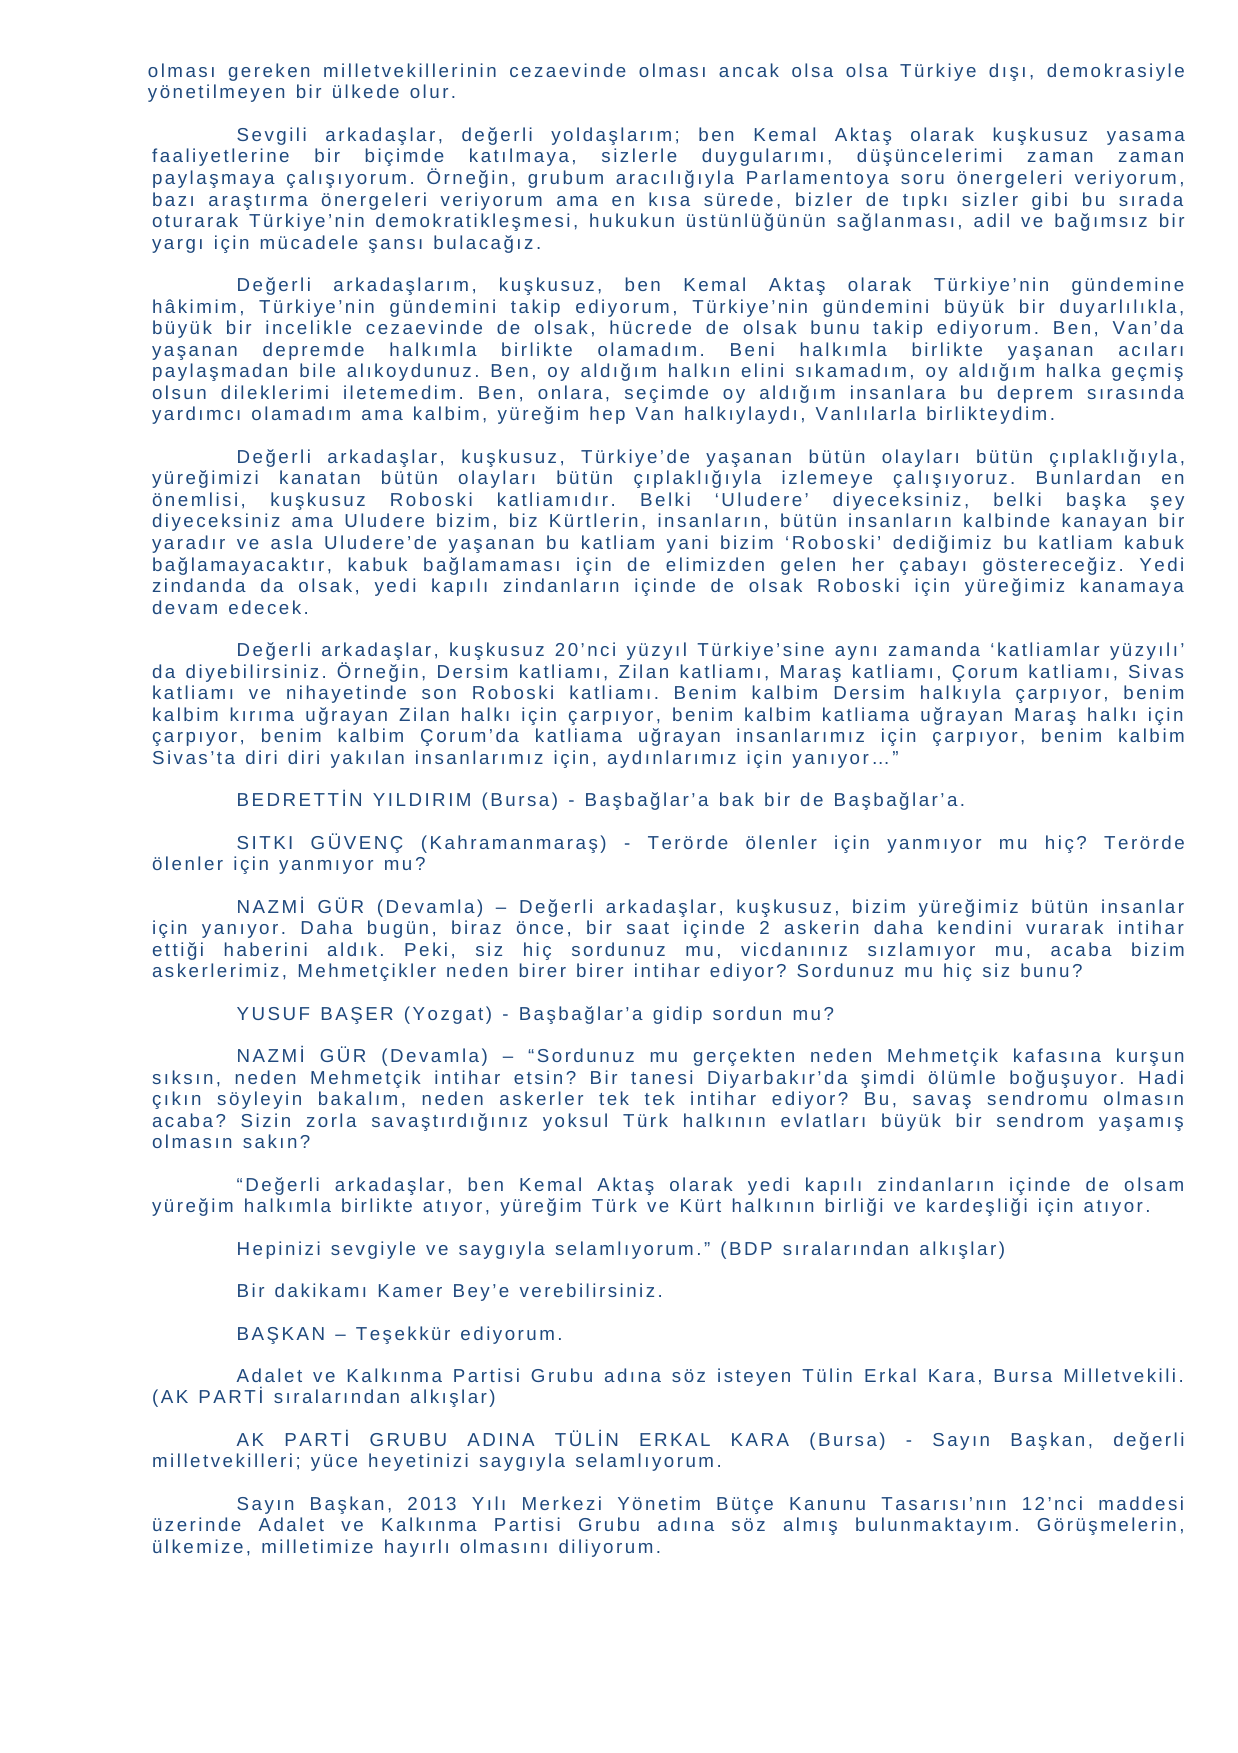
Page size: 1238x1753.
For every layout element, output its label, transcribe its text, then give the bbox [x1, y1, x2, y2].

text Değerli arkadaşlarım, kuşkusuz, ben Kemal Aktaş olarak Türkiye’nin gündemine hâkimim, Türkiye’nin gündemini takip ediyorum, Türkiye’nin gündemini büyük bir duyarlılıkla, büyük bir incelikle cezaevinde de olsak, hücrede de olsak bunu takip ediyorum. Ben, Van’da yaşanan depremde halkımla birlikte olamadım. Beni halkımla birlikte yaşanan acıları paylaşmadan bile alıkoydunuz. Ben, oy aldığım halkın elini sıkamadım, oy aldığım halka geçmiş olsun dileklerimi iletemedim. Ben, onlara, seçimde oy aldığım insanlara bu deprem sırasında yardımcı olamadım ama kalbim, yüreğim hep Van halkıylaydı, Vanlılarla birlikteydim. [152, 274, 1186, 425]
text Değerli arkadaşlar, kuşkusuz 20’nci yüzyıl Türkiye’sine aynı zamanda ‘katliamlar yüzyılı’ da diyebilirsiniz. Örneğin, Dersim katliamı, Zilan katliamı, Maraş katliamı, Çorum katliamı, Sivas katliamı ve nihayetinde son Roboski katliamı. Benim kalbim Dersim halkıyla çarpıyor, benim kalbim kırıma uğrayan Zilan halkı için çarpıyor, benim kalbim katliama uğrayan Maraş halkı için çarpıyor, benim kalbim Çorum’da katliama uğrayan insanlarımız için çarpıyor, benim kalbim Sivas’ta diri diri yakılan insanlarımız için, aydınlarımız için yanıyor…” [152, 639, 1186, 768]
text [148, 60, 1186, 103]
text NAZMİ GÜR (Devamla) – Değerli arkadaşlar, kuşkusuz, bizim yüreğimiz bütün insanlar için yanıyor. Daha bugün, biraz önce, bir saat içinde 2 askerin daha kendini vurarak intihar ettiği haberini aldık. Peki, siz hiç sordunuz mu, vicdanınız sızlamıyor mu, acaba bizim askerlerimiz, Mehmetçikler neden birer birer intihar ediyor? Sordunuz mu hiç siz bunu? [152, 896, 1186, 982]
text “Değerli arkadaşlar, ben Kemal Aktaş olarak yedi kapılı zindanların içinde de olsam yüreğim halkımla birlikte atıyor, yüreğim Türk ve Kürt halkının birliği ve kardeşliği için atıyor. [152, 1174, 1186, 1217]
text NAZMİ GÜR (Devamla) – “Sordunuz mu gerçekten neden Mehmetçik kafasına kurşun sıksın, neden Mehmetçik intihar etsin? Bir tanesi Diyarbakır’da şimdi ölümle boğuşuyor. Hadi çıkın söyleyin bakalım, neden askerler tek tek intihar ediyor? Bu, savaş sendromu olmasın acaba? Sizin zorla savaştırdığınız yoksul Türk halkının evlatları büyük bir sendrom yaşamış olmasın sakın? [152, 1045, 1186, 1153]
text Sayın Başkan, 2013 Yılı Merkezi Yönetim Bütçe Kanunu Tasarısı’nın 12’nci maddesi üzerinde Adalet ve Kalkınma Partisi Grubu adına söz almış bulunmaktayım. Görüşmelerin, ülkemize, milletimize hayırlı olmasını diliyorum. [152, 1493, 1186, 1557]
text BAŞKAN – Teşekkür ediyorum. [152, 1322, 1186, 1344]
text Adalet ve Kalkınma Partisi Grubu adına söz isteyen Tülin Erkal Kara, Bursa Milletvekili. (AK PARTİ sıralarından alkışlar) [152, 1365, 1186, 1408]
text YUSUF BAŞER (Yozgat) - Başbağlar’a gidip sordun mu? [152, 1003, 1186, 1024]
text Bir dakikamı Kamer Bey’e verebilirsiniz. [152, 1280, 1186, 1302]
text BEDRETTİN YILDIRIM (Bursa) - Başbağlar’a bak bir de Başbağlar’a. [152, 789, 1186, 811]
text Hepinizi sevgiyle ve saygıyla selamlıyorum.” (BDP sıralarından alkışlar) [152, 1238, 1186, 1259]
text SITKI GÜVENÇ (Kahramanmaraş) - Terörde ölenler için yanmıyor mu hiç? Terörde ölenler için yanmıyor mu? [152, 832, 1186, 875]
text Sevgili arkadaşlar, değerli yoldaşlarım; ben Kemal Aktaş olarak kuşkusuz yasama faaliyetlerine bir biçimde katılmaya, sizlerle duygularımı, düşüncelerimi zaman zaman paylaşmaya çalışıyorum. Örneğin, grubum aracılığıyla Parlamentoya soru önergeleri veriyorum, bazı araştırma önergeleri veriyorum ama en kısa sürede, bizler de tıpkı sizler gibi bu sırada oturarak Türkiye’nin demokratikleşmesi, hukukun üstünlüğünün sağlanması, adil ve bağımsız bir yargı için mücadele şansı bulacağız. [152, 124, 1186, 253]
text AK PARTİ GRUBU ADINA TÜLİN ERKAL KARA (Bursa) - Sayın Başkan, değerli milletvekilleri; yüce heyetinizi saygıyla selamlıyorum. [152, 1429, 1186, 1472]
text Değerli arkadaşlar, kuşkusuz, Türkiye’de yaşanan bütün olayları bütün çıplaklığıyla, yüreğimizi kanatan bütün olayları bütün çıplaklığıyla izlemeye çalışıyoruz. Bunlardan en önemlisi, kuşkusuz Roboski katliamıdır. Belki ‘Uludere’ diyeceksiniz, belki başka şey diyeceksiniz ama Uludere bizim, biz Kürtlerin, insanların, bütün insanların kalbinde kanayan bir yaradır ve asla Uludere’de yaşanan bu katliam yani bizim ‘Roboski’ dediğimiz bu katliam kabuk bağlamayacaktır, kabuk bağlamaması için de elimizden gelen her çabayı göstereceğiz. Yedi zindanda da olsak, yedi kapılı zindanların içinde de olsak Roboski için yüreğimiz kanamaya devam edecek. [152, 446, 1186, 618]
